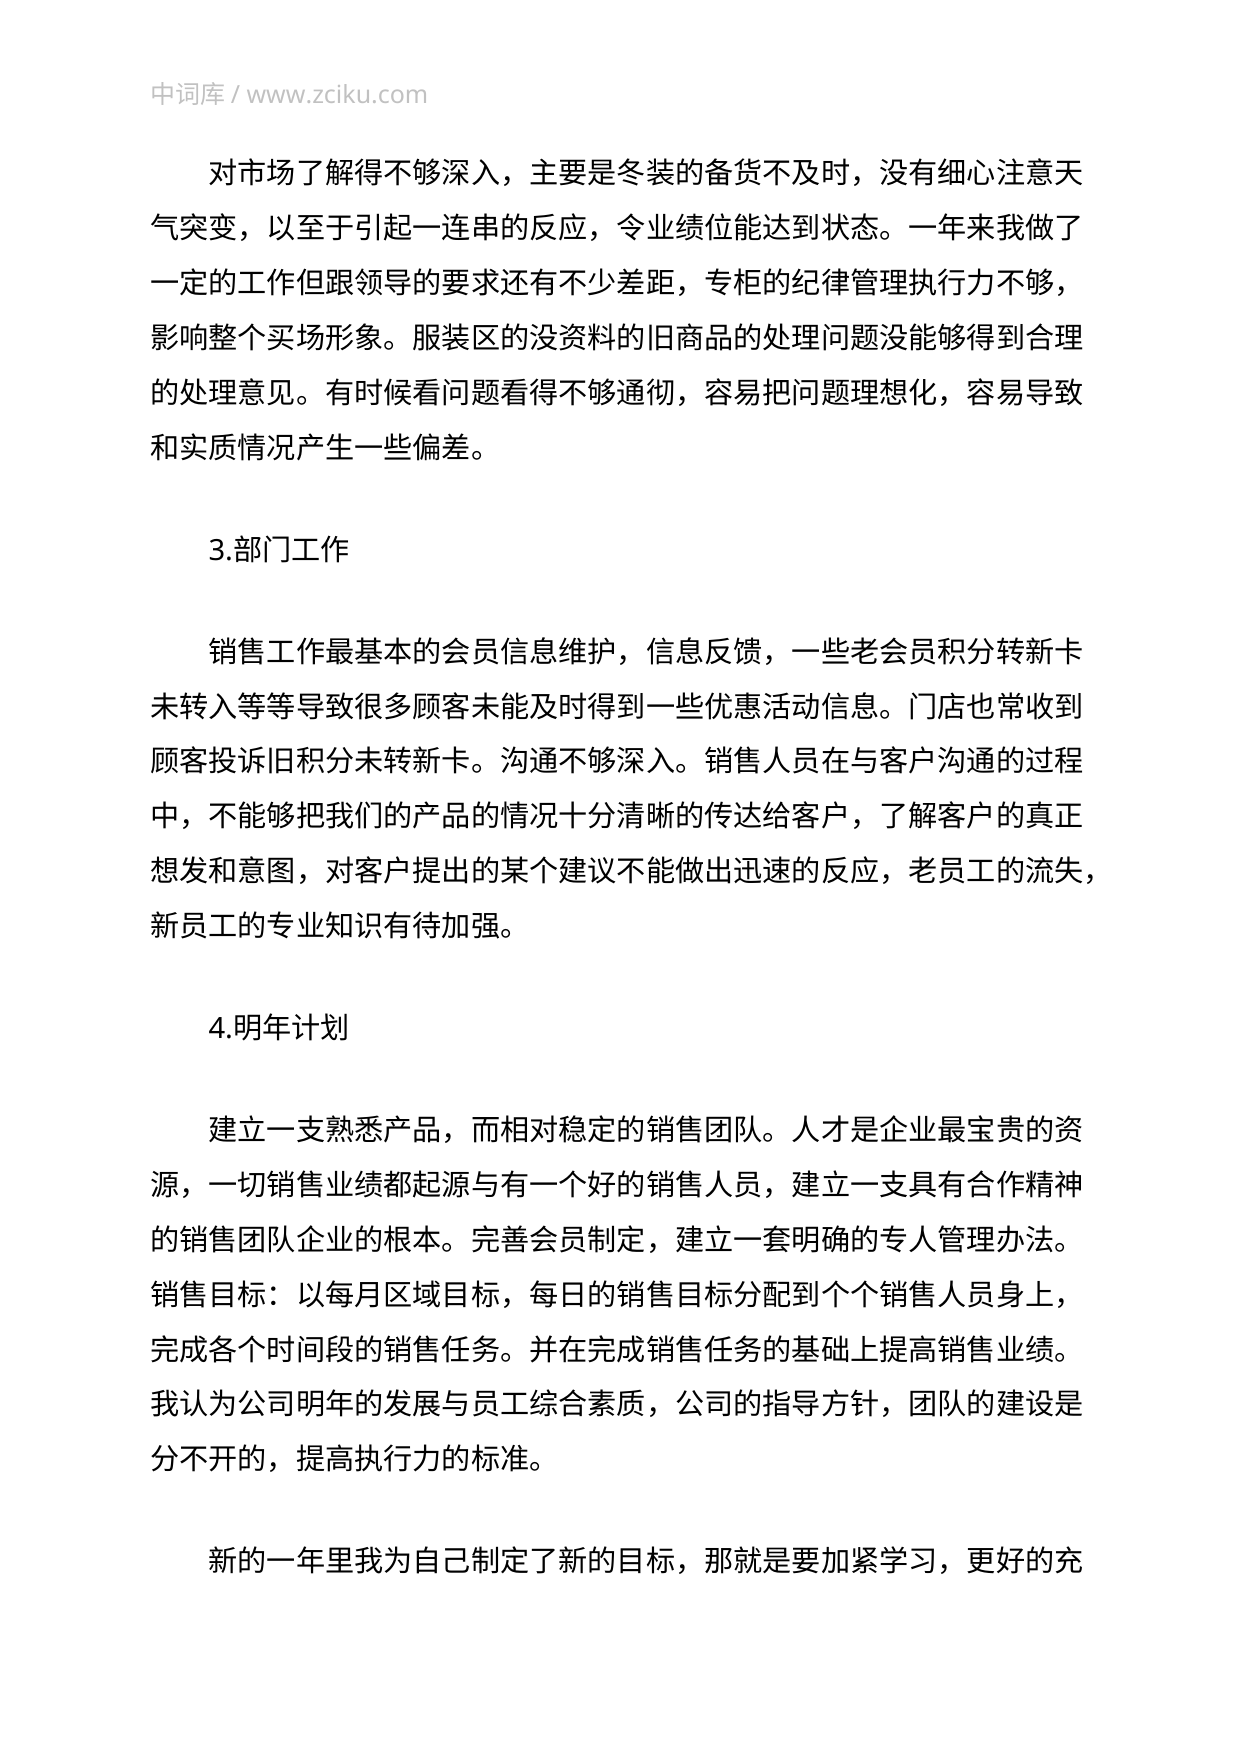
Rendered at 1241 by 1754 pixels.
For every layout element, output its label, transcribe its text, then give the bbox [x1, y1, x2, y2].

text 4.明年计划 [150, 1004, 1090, 1047]
text 建立一支熟悉产品，而相对稳定的销售团队。人才是企业最宝贵的资源，一切销售业绩都起源与有一个好的销售人员，建立一支具有合作精神的销售团队企业的根本。完善会员制定，建立一套明确的专人管理办法。销售目标：以每月区域目标，每日的销售目标分配到个个销售人员身上，完成各个时间段的销售任务。并在完成销售任务的基础上提高销售业绩。我认为公司明年的发展与员工综合素质，公司的指导方针，团队的建设是分不开的，提高执行力的标准。 [150, 1106, 1090, 1478]
text 3.部门工作 [150, 526, 1090, 569]
text 对市场了解得不够深入，主要是冬装的备货不及时，没有细心注意天气突变，以至于引起一连串的反应，令业绩位能达到状态。一年来我做了一定的工作但跟领导的要求还有不少差距，专柜的纪律管理执行力不够，影响整个买场形象。服装区的没资料的旧商品的处理问题没能够得到合理的处理意见。有时候看问题看得不够通彻，容易把问题理想化，容易导致和实质情况产生一些偏差。 [150, 150, 1090, 467]
text 销售工作最基本的会员信息维护，信息反馈，一些老会员积分转新卡未转入等等导致很多顾客未能及时得到一些优惠活动信息。门店也常收到顾客投诉旧积分未转新卡。沟通不够深入。销售人员在与客户沟通的过程中，不能够把我们的产品的情况十分清晰的传达给客户，了解客户的真正想发和意图，对客户提出的某个建议不能做出迅速的反应，老员工的流失，新员工的专业知识有待加强。 [150, 628, 1090, 945]
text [150, 1538, 1090, 1580]
